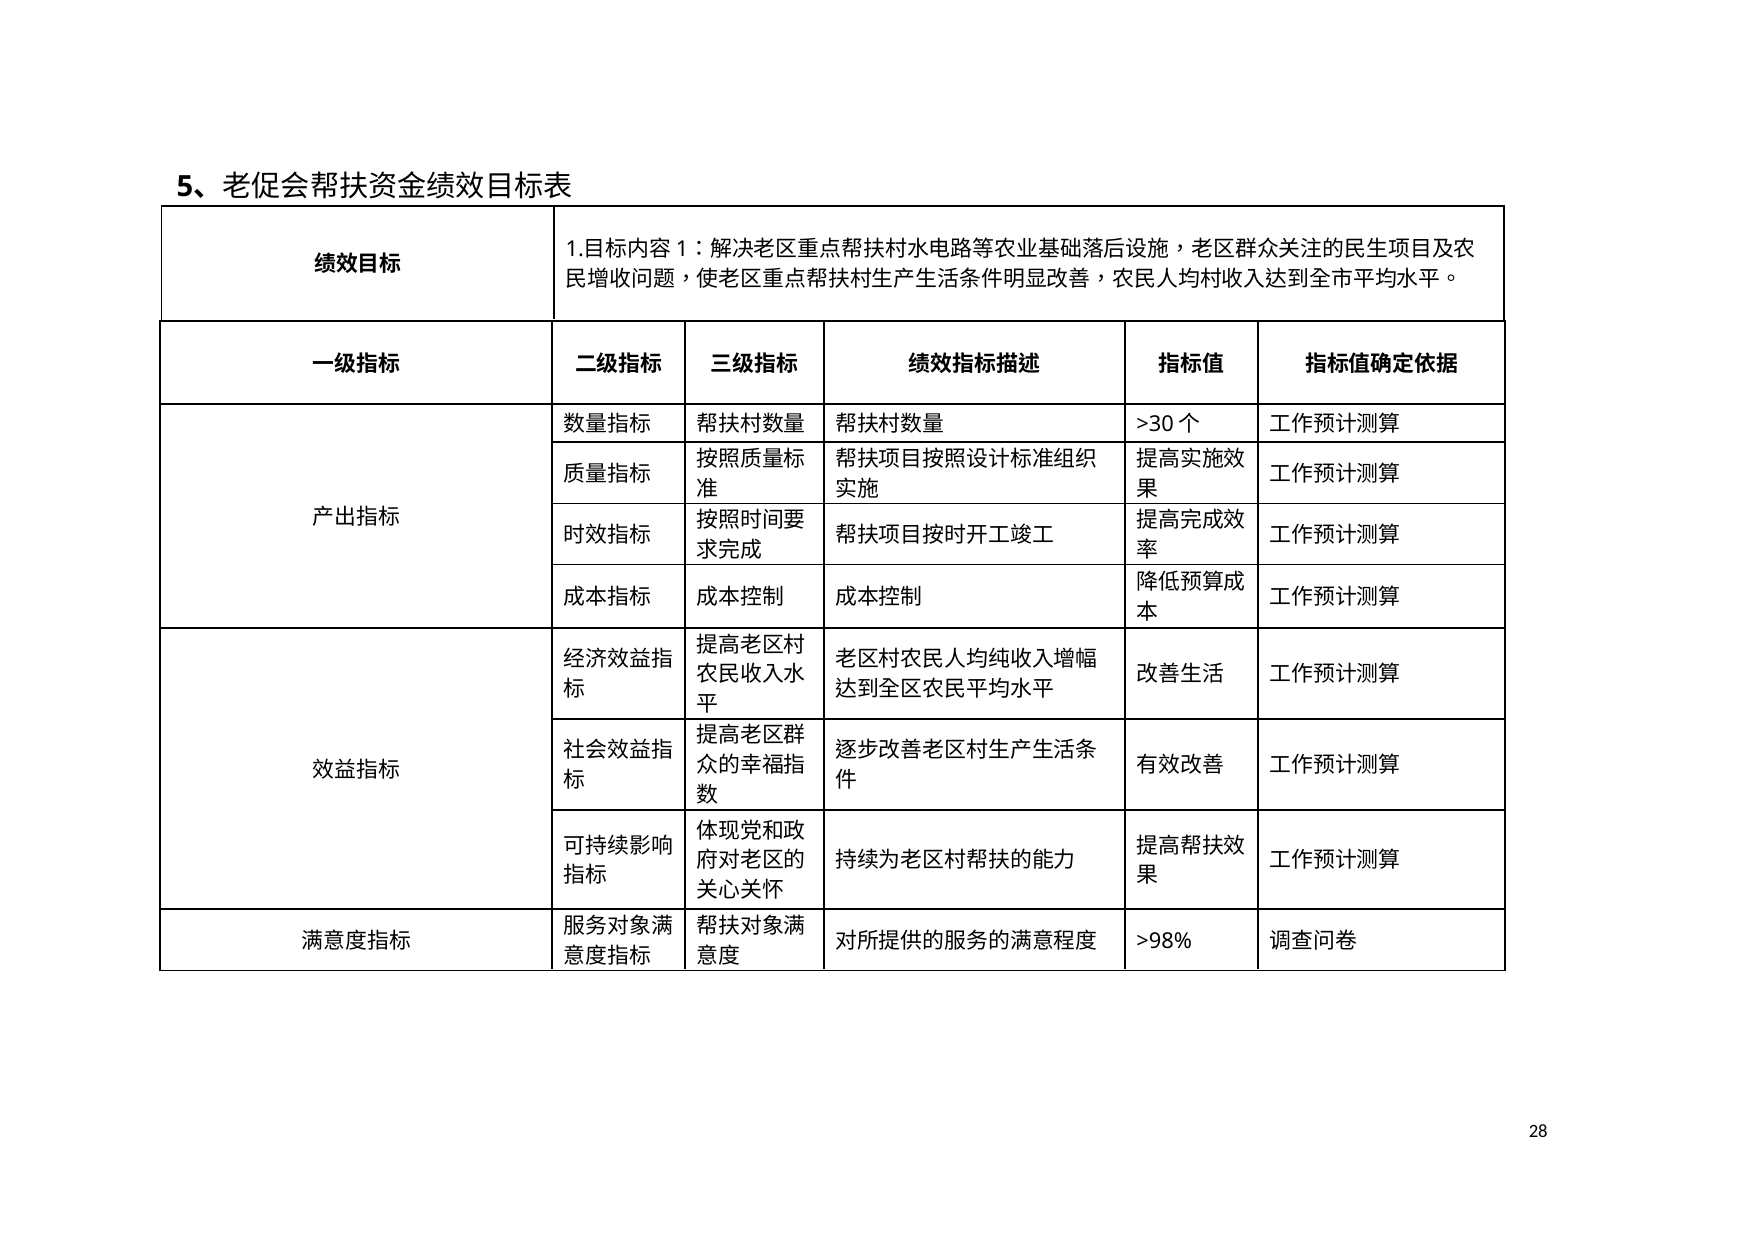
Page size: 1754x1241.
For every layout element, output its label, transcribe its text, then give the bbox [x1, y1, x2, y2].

table_cell 提高实施效果 [1126, 443, 1257, 502]
table_cell 降低预算成本 [1126, 565, 1257, 627]
table_cell 成本控制 [825, 565, 1124, 627]
table_cell 体现党和政府对老区的关心关怀 [686, 811, 823, 908]
table_cell 提高帮扶效果 [1126, 811, 1257, 908]
table_header 1.目标内容1：解决老区重点帮扶村水电路等农业基础落后设施，老区群众关注的民生项目及农民增收问题，使老区重点帮扶村生产生活条件明显改善，农民人均村收入达到全市平均水平。 [555, 207, 1503, 319]
table_cell >98% [1126, 910, 1257, 969]
table_cell 工作预计测算 [1259, 405, 1504, 441]
table_cell 质量指标 [553, 443, 684, 502]
table_cell 老区村农民人均纯收入增幅达到全区农民平均水平 [825, 629, 1124, 718]
table_cell 经济效益指标 [553, 629, 684, 718]
table_header 指标值确定依据 [1259, 322, 1504, 403]
table_cell 按照时间要求完成 [686, 504, 823, 563]
table_cell 逐步改善老区村生产生活条件 [825, 720, 1124, 809]
table_cell 数量指标 [553, 405, 684, 441]
table_cell 成本控制 [686, 565, 823, 627]
table_cell 帮扶对象满意度 [686, 910, 823, 969]
table_cell 工作预计测算 [1259, 811, 1504, 908]
table_cell 工作预计测算 [1259, 504, 1504, 563]
table_cell 改善生活 [1126, 629, 1257, 718]
table_cell 持续为老区村帮扶的能力 [825, 811, 1124, 908]
table_cell 工作预计测算 [1259, 629, 1504, 718]
table_cell 对所提供的服务的满意程度 [825, 910, 1124, 969]
table_cell 工作预计测算 [1259, 443, 1504, 502]
table_cell 提高老区村农民收入水平 [686, 629, 823, 718]
table_cell 效益指标 [161, 629, 551, 908]
table_cell >30个 [1126, 405, 1257, 441]
table_header 二级指标 [553, 322, 684, 403]
table_cell 工作预计测算 [1259, 720, 1504, 809]
text 5、老促会帮扶资金绩效目标表 [118, 162, 1547, 205]
table_cell 提高完成效率 [1126, 504, 1257, 563]
table_header 一级指标 [161, 322, 551, 403]
table_cell 满意度指标 [161, 910, 551, 969]
table_cell 社会效益指标 [553, 720, 684, 809]
table_cell 调查问卷 [1259, 910, 1504, 969]
table_cell 有效改善 [1126, 720, 1257, 809]
table_cell 可持续影响指标 [553, 811, 684, 908]
table_cell 帮扶项目按时开工竣工 [825, 504, 1124, 563]
table_cell 时效指标 [553, 504, 684, 563]
table_cell 按照质量标准 [686, 443, 823, 502]
table_cell 帮扶村数量 [825, 405, 1124, 441]
table_cell 帮扶村数量 [686, 405, 823, 441]
table_cell 帮扶项目按照设计标准组织实施 [825, 443, 1124, 502]
table_header 绩效目标 [162, 207, 553, 319]
table_cell 服务对象满意度指标 [553, 910, 684, 969]
table_cell 提高老区群众的幸福指数 [686, 720, 823, 809]
table_header 绩效指标描述 [825, 322, 1124, 403]
table_header 三级指标 [686, 322, 823, 403]
table_header 指标值 [1126, 322, 1257, 403]
table_cell 成本指标 [553, 565, 684, 627]
table_cell 工作预计测算 [1259, 565, 1504, 627]
table_cell 产出指标 [161, 405, 551, 627]
